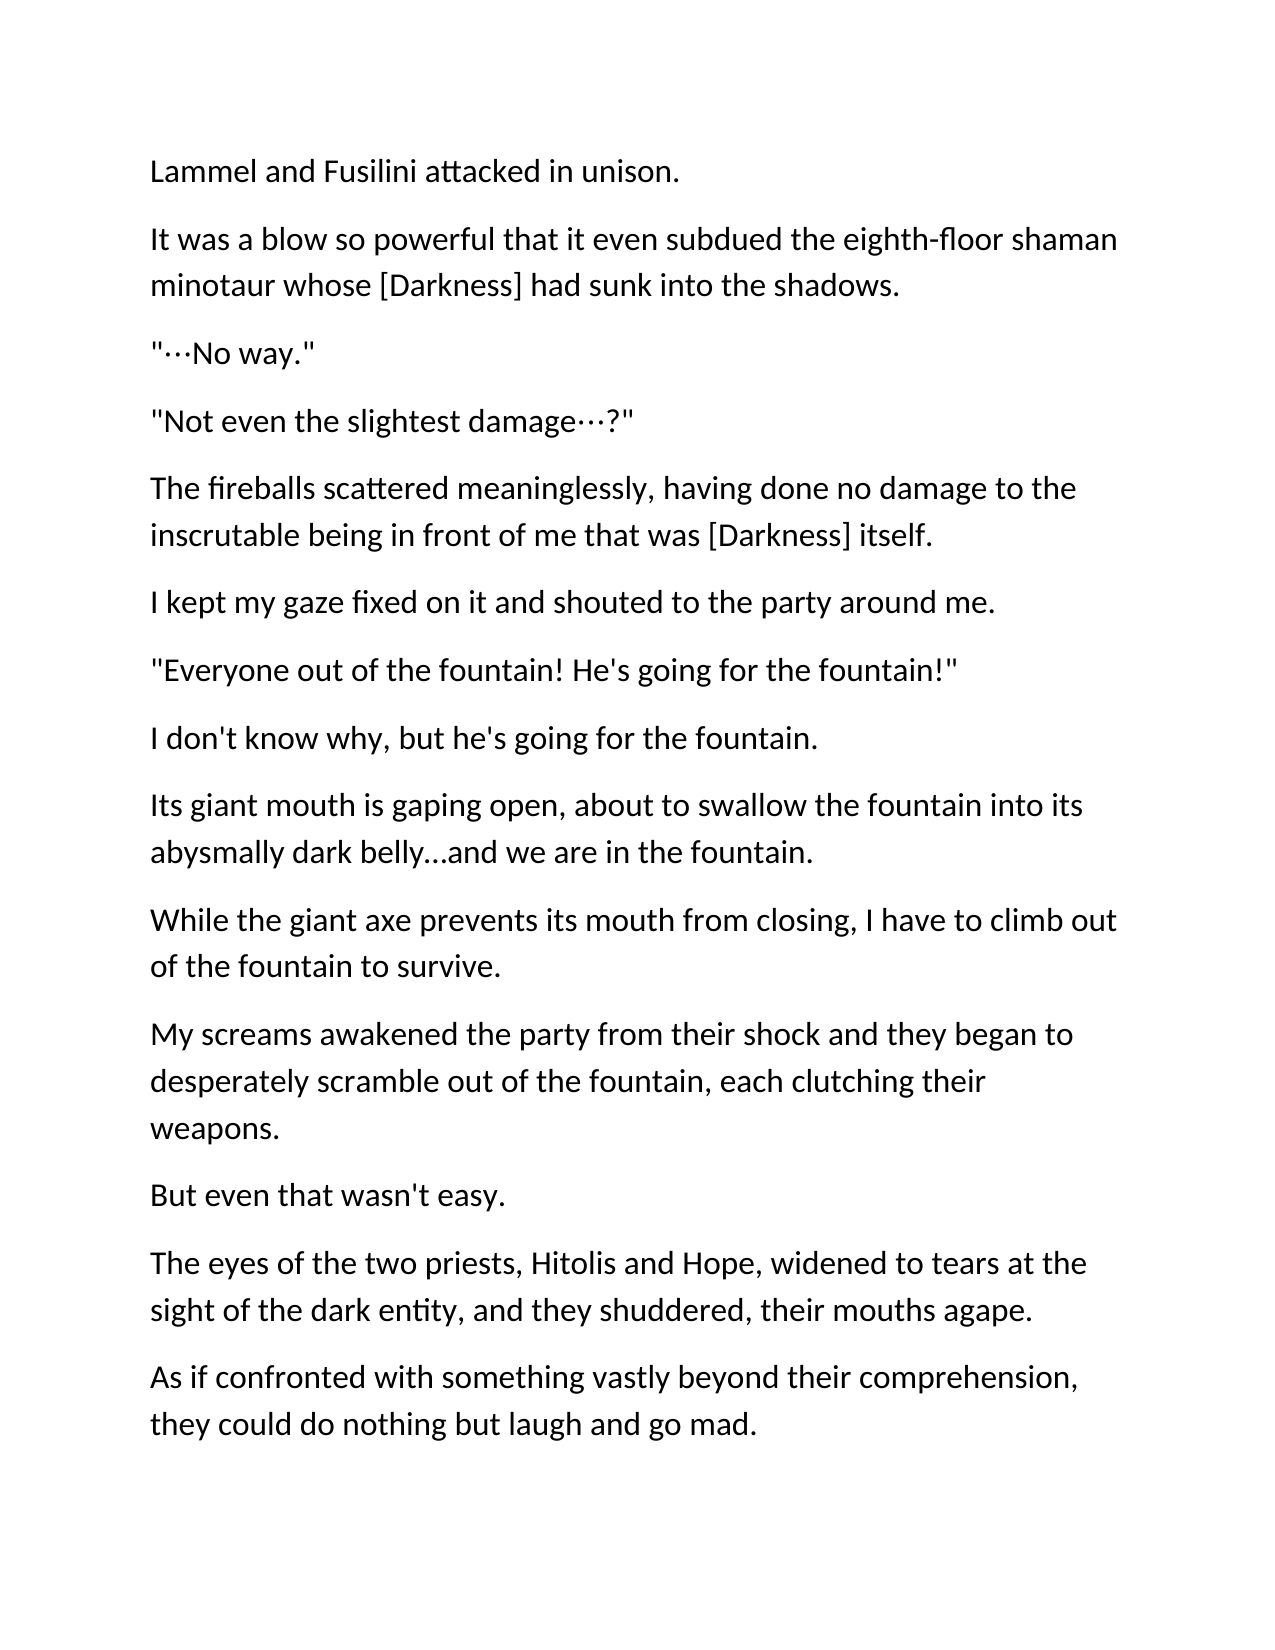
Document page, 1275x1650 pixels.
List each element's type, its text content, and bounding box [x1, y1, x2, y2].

text "Not even the slightest damage⋯?" [150, 399, 1125, 440]
text The eyes of the two priests, Hitolis and Hope, widened to tears at the sight of the dark entity, and they shuddered, their mouths agape. [150, 1242, 1125, 1329]
text As if confronted with something vastly beyond their comprehension, they could do nothing but laugh and go mad. [150, 1356, 1125, 1444]
text I kept my gaze fixed on it and shouted to the party around me. [150, 582, 1125, 622]
text But even that wasn't easy. [150, 1174, 1125, 1215]
text The fireballs scattered meaninglessly, having done no damage to the inscrutable being in front of me that was [Darkness] itself. [150, 467, 1125, 555]
text "⋯No way." [150, 332, 1125, 373]
text "Everyone out of the fountain! He's going for the fountain!" [150, 649, 1125, 690]
text Lammel and Fusilini attacked in unison. [150, 150, 1125, 191]
text While the giant axe prevents its mouth from closing, I have to climb out of the fountain to survive. [150, 899, 1125, 986]
text It was a blow so powerful that it even subdued the eighth-floor shaman minotaur whose [Darkness] had sunk into the shadows. [150, 218, 1125, 305]
text I don't know why, but he's going for the fountain. [150, 717, 1125, 757]
text Its giant mouth is gaping open, about to swallow the fountain into its abysmally dark belly…and we are in the fountain. [150, 784, 1125, 872]
text My screams awakened the party from their shock and they began to desperately scramble out of the fountain, each clutching their weapons. [150, 1013, 1125, 1147]
